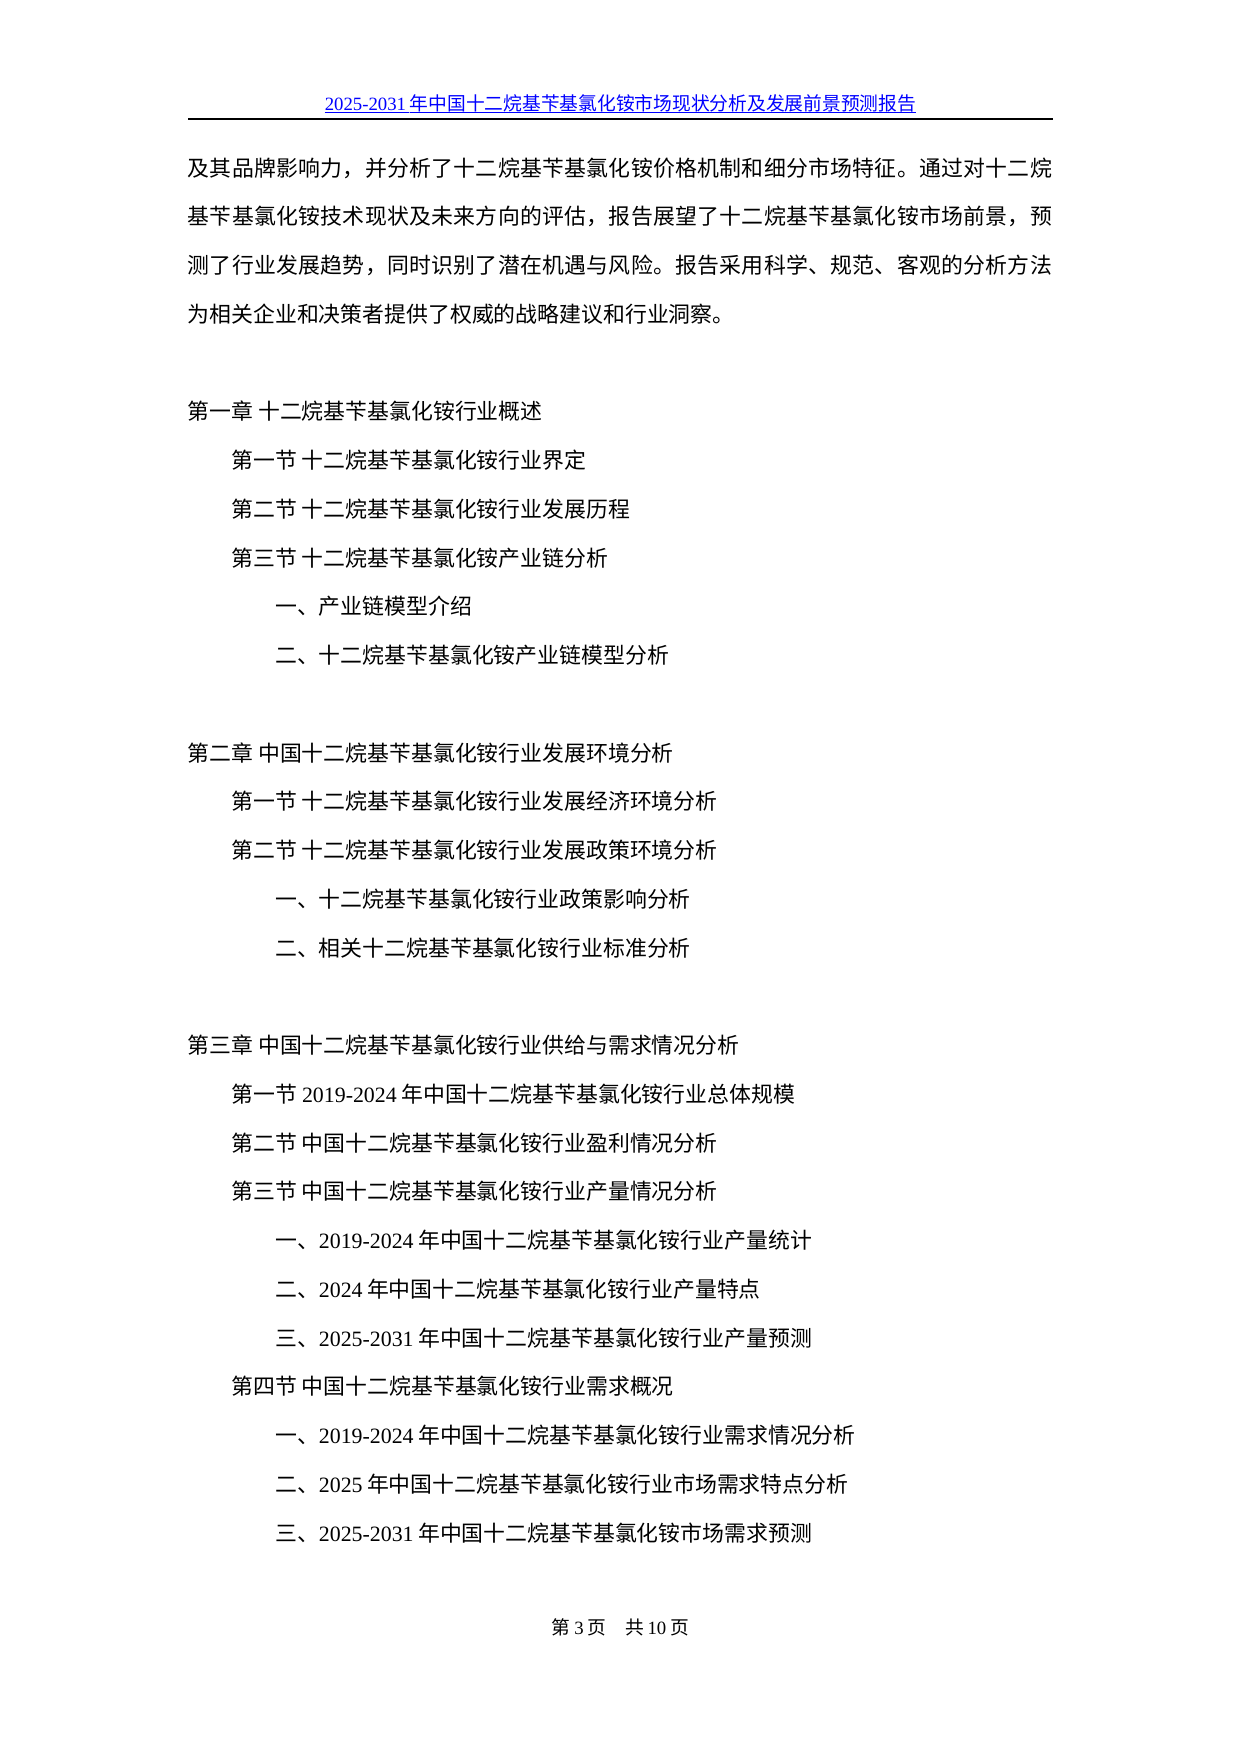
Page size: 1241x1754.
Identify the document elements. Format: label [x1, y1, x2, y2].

text [187, 150, 1053, 1548]
